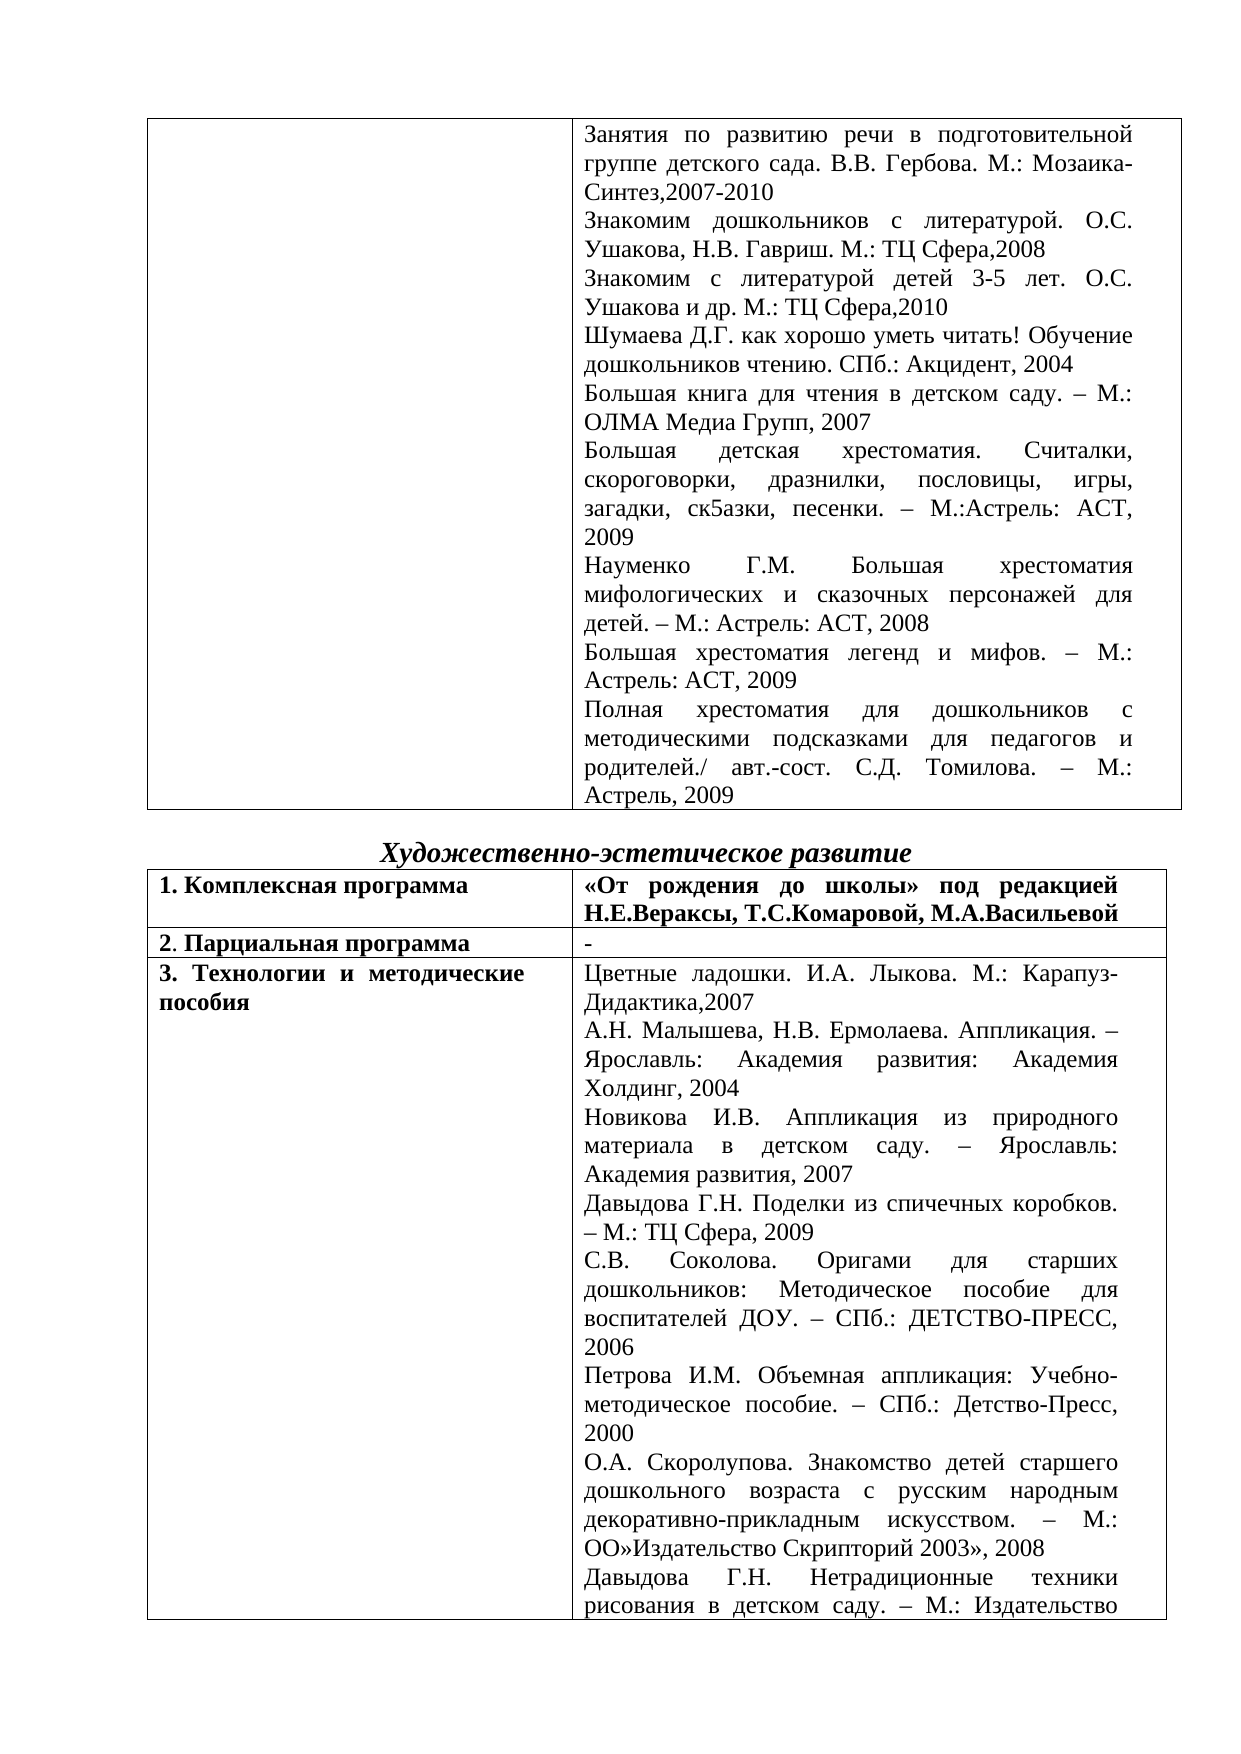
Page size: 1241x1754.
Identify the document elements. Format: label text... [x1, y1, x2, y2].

text Художественно-эстетическое развитие [177, 835, 1115, 869]
table_header 1. Комплексная программа [148, 870, 572, 927]
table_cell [573, 119, 1181, 809]
table_cell - [573, 928, 1166, 957]
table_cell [573, 958, 1166, 1619]
table_cell 2. Парциальная программа [148, 928, 572, 957]
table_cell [148, 119, 572, 809]
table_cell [148, 958, 572, 1619]
table_header «От рождения до школы» под редакцией Н.Е.Вераксы, Т.С.Комаровой, М.А.Васильевой [573, 870, 1166, 927]
